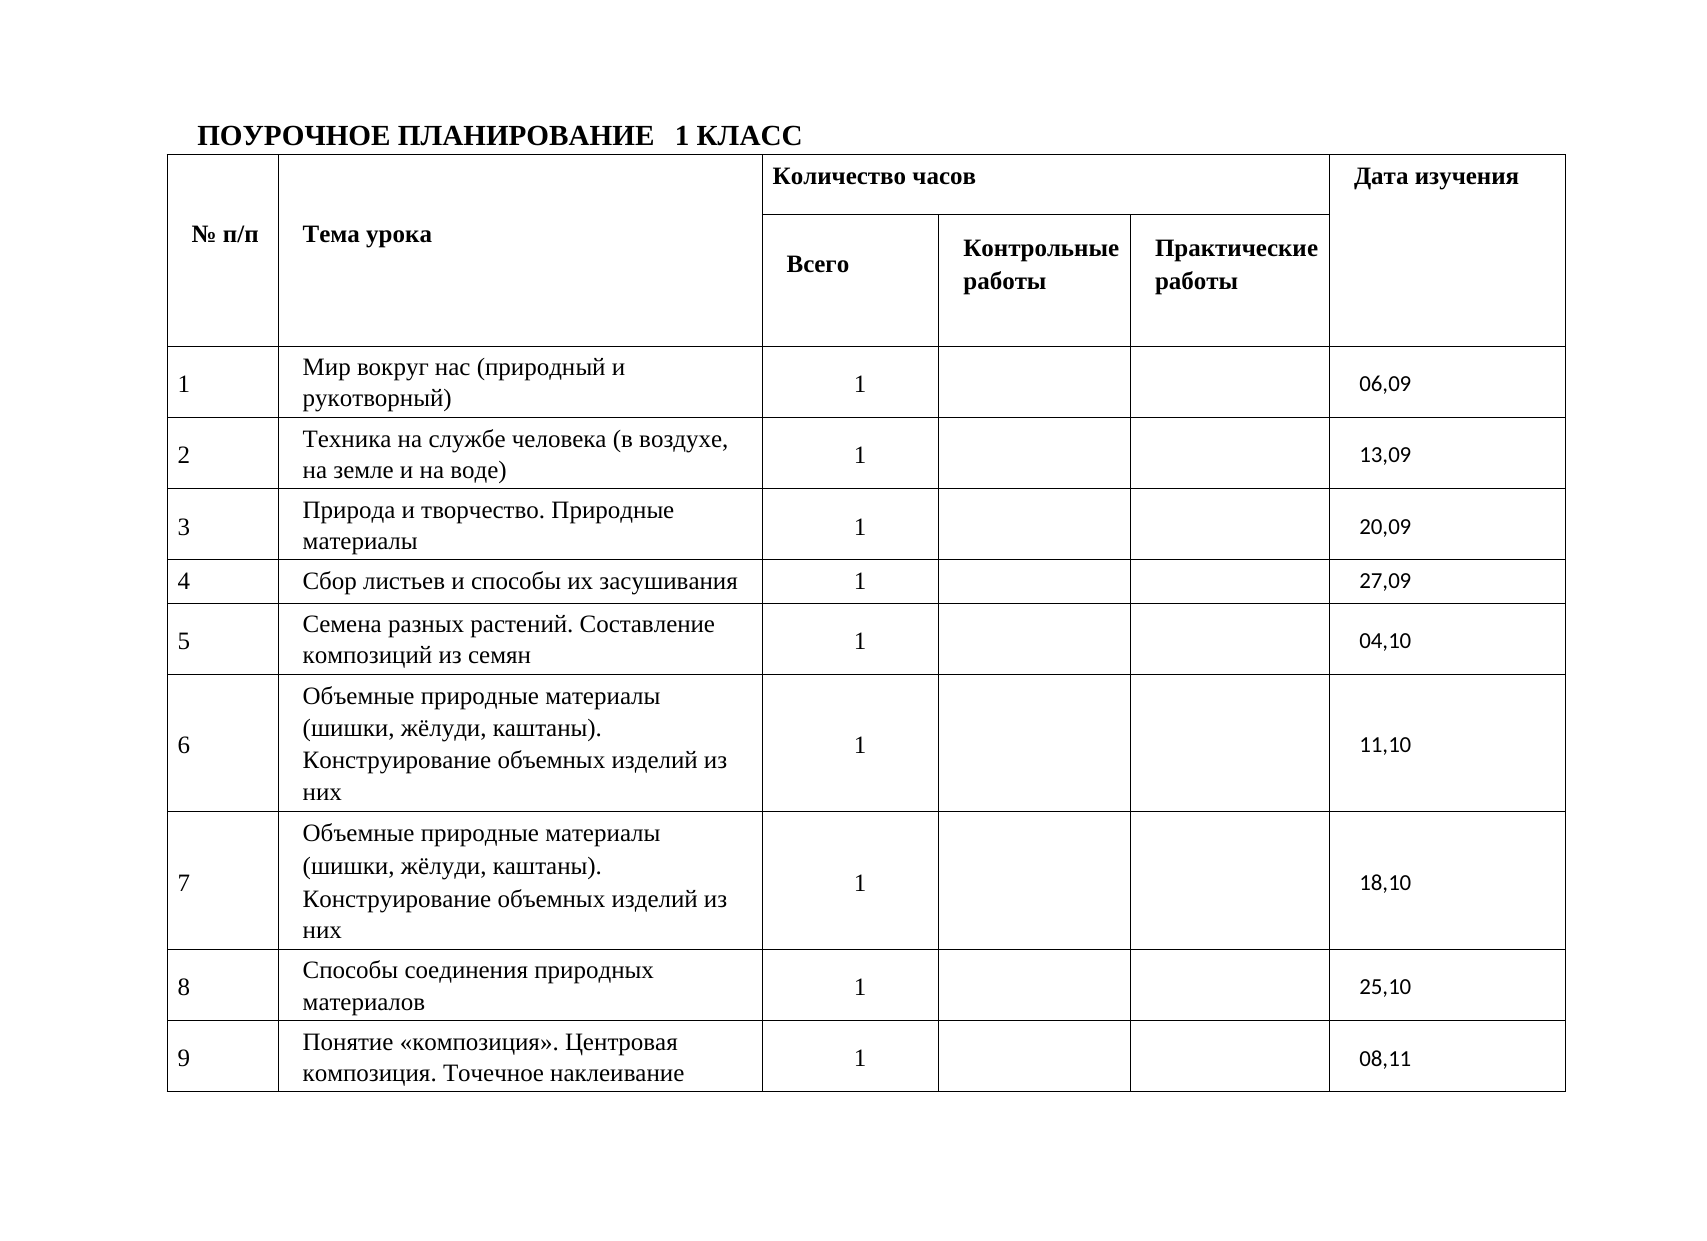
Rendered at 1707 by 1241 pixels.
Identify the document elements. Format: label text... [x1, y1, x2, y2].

table_cell 9 [168, 1021, 278, 1091]
table_cell [1131, 489, 1329, 559]
table_cell 1 [763, 812, 938, 948]
table_cell Объемные природные материалы (шишки, жёлуди, каштаны). Конструирование объемных изделий из них [279, 812, 762, 948]
table_cell [1131, 1021, 1329, 1091]
table_cell Природа и творчество. Природные материалы [279, 489, 762, 559]
table_cell 11,10 [1330, 675, 1565, 811]
table_cell [939, 418, 1130, 488]
table_cell 13,09 [1330, 418, 1565, 488]
subtitle ПОУРОЧНОЕ ПЛАНИРОВАНИЕ 1 КЛАСС [190, 118, 1486, 152]
table_cell [1131, 812, 1329, 948]
table_cell 08,11 [1330, 1021, 1565, 1091]
table_cell Сбор листьев и способы их засушивания [279, 560, 762, 602]
table_cell [939, 1021, 1130, 1091]
table_cell 20,09 [1330, 489, 1565, 559]
table_cell Понятие «композиция». Центровая композиция. Точечное наклеивание [279, 1021, 762, 1091]
table_cell 1 [763, 347, 938, 417]
table_header Тема урока [279, 155, 762, 346]
table_cell [939, 604, 1130, 674]
table_cell Всего [763, 215, 938, 346]
table_cell Контрольные работы [939, 215, 1130, 346]
table_cell 27,09 [1330, 560, 1565, 602]
table_cell 1 [168, 347, 278, 417]
table_cell Практические работы [1131, 215, 1329, 346]
table_cell 1 [763, 560, 938, 602]
table_cell [939, 347, 1130, 417]
table_cell [939, 489, 1130, 559]
table_header [1130, 155, 1329, 214]
table_header № п/п [168, 155, 278, 346]
table_cell [1131, 950, 1329, 1020]
table_header Количество часов [763, 155, 1130, 214]
table_cell [1131, 347, 1329, 417]
table_cell 1 [763, 950, 938, 1020]
table_cell 2 [168, 418, 278, 488]
table_cell Техника на службе человека (в воздухе, на земле и на воде) [279, 418, 762, 488]
table_cell [939, 560, 1130, 602]
table_cell 6 [168, 675, 278, 811]
table_cell 1 [763, 418, 938, 488]
table_cell 8 [168, 950, 278, 1020]
table_cell 1 [763, 604, 938, 674]
table_cell 04,10 [1330, 604, 1565, 674]
table_cell Способы соединения природных материалов [279, 950, 762, 1020]
table_cell [939, 812, 1130, 948]
table_cell 06,09 [1330, 347, 1565, 417]
table_cell 25,10 [1330, 950, 1565, 1020]
table_cell 1 [763, 675, 938, 811]
table_cell 1 [763, 1021, 938, 1091]
table_cell 5 [168, 604, 278, 674]
table_cell 4 [168, 560, 278, 602]
table_cell 18,10 [1330, 812, 1565, 948]
table_header Дата изучения [1330, 155, 1565, 346]
table_cell [939, 950, 1130, 1020]
table_cell 3 [168, 489, 278, 559]
table_cell 7 [168, 812, 278, 948]
table_cell [1131, 560, 1329, 602]
table_cell Семена разных растений. Составление композиций из семян [279, 604, 762, 674]
table_cell Мир вокруг нас (природный и рукотворный) [279, 347, 762, 417]
table_cell [939, 675, 1130, 811]
table_cell [1131, 418, 1329, 488]
table_cell 1 [763, 489, 938, 559]
table_cell Объемные природные материалы (шишки, жёлуди, каштаны). Конструирование объемных изделий из них [279, 675, 762, 811]
table_cell [1131, 675, 1329, 811]
table_cell [1131, 604, 1329, 674]
